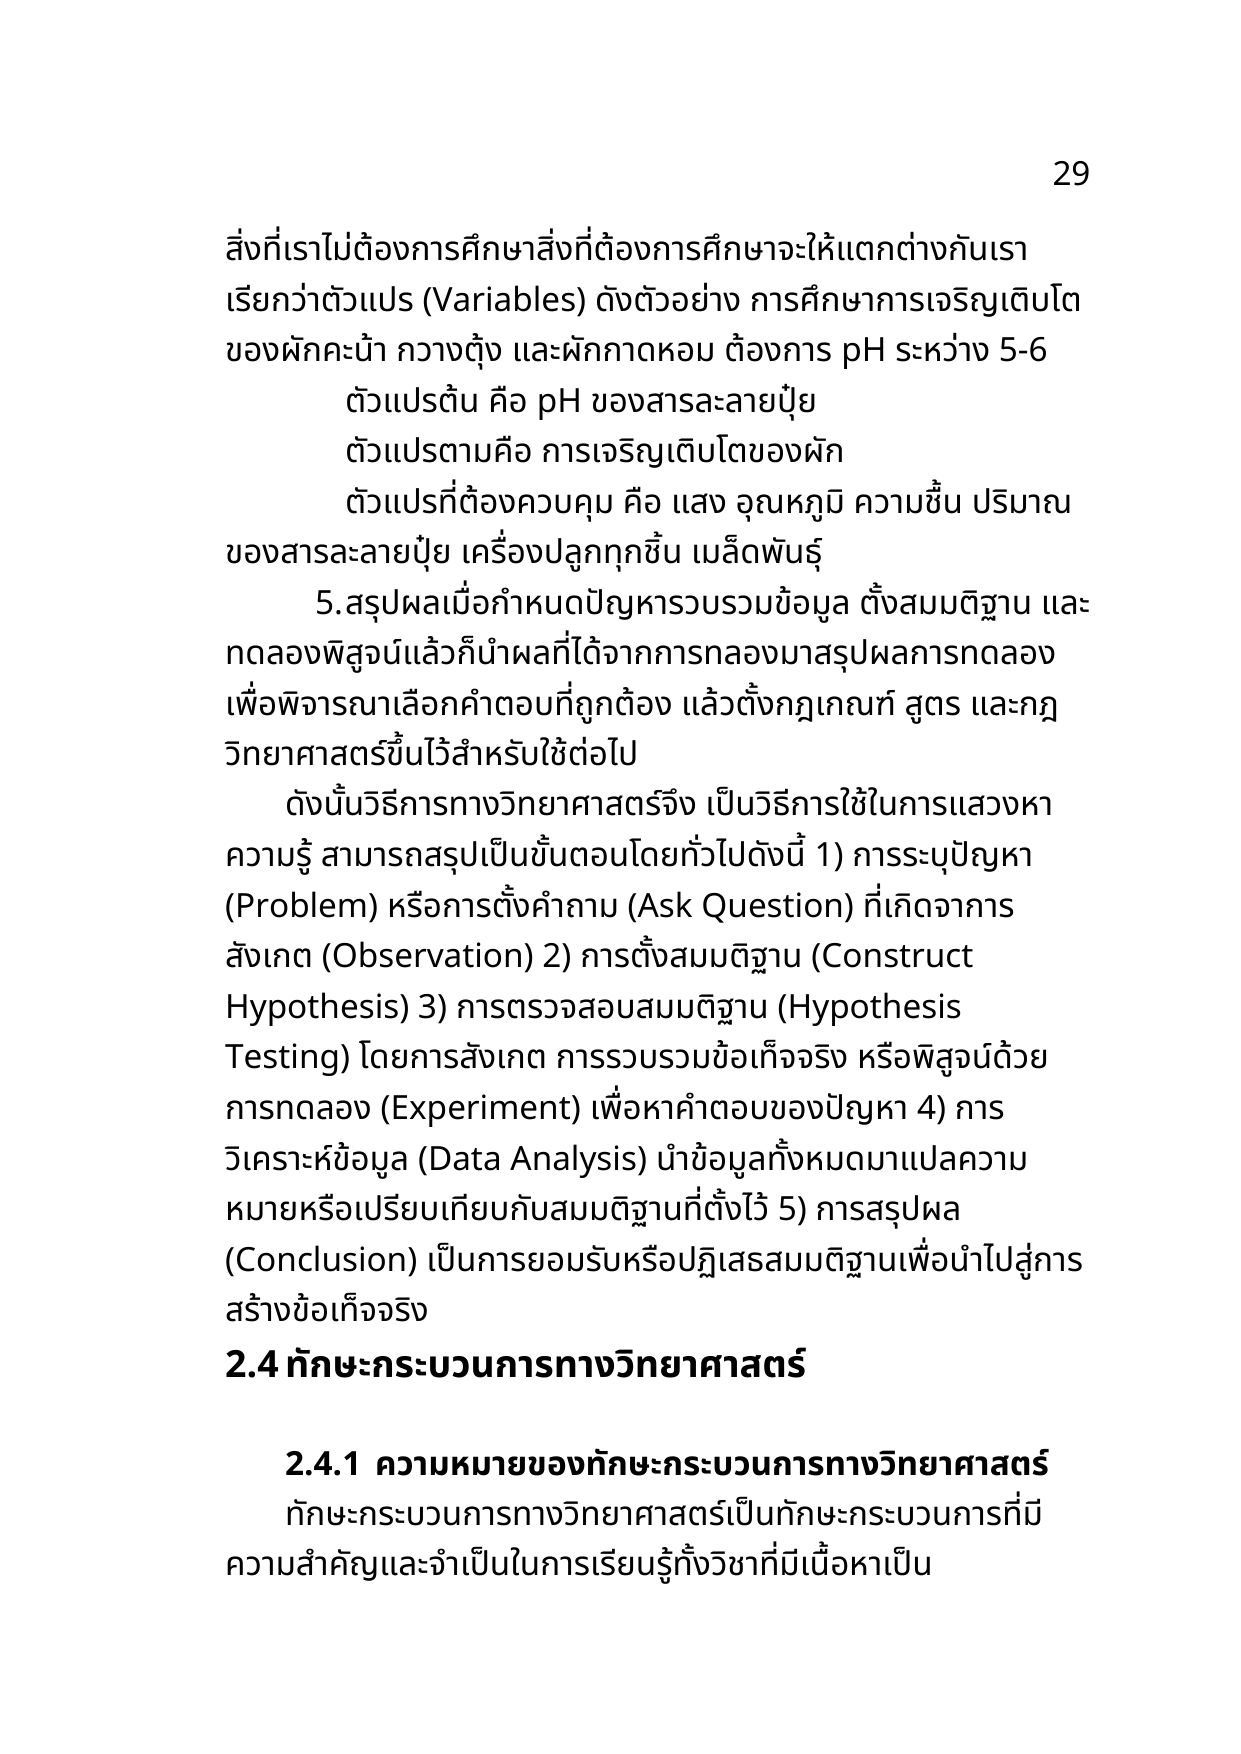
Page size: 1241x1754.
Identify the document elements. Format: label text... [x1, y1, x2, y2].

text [225, 225, 1090, 377]
text 5. สรุปผลเมื่อกำหนดปัญหารวบรวมข้อมูล ตั้งสมมติฐาน และทดลองพิสูจน์แล้วก็นำผลที่ได้จากการทลองมาสรุปผลการทดลองเพื่อพิจารณาเลือกคำตอบที่ถูกต้อง แล้วตั้งกฎเกณฑ์ สูตร และกฎวิทยาศาสตร์ขึ้นไว้สำหรับใช้ต่อไป [225, 578, 1090, 780]
text ตัวแปรต้น คือ pH ของสารละลายปุ๋ย [225, 377, 1090, 427]
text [225, 1490, 1090, 1591]
text 2.4 ทักษะกระบวนการทางวิทยาศาสตร์ [225, 1337, 1090, 1394]
text 2.4.1 ความหมายของทักษะกระบวนการทางวิทยาศาสตร์ [225, 1439, 1090, 1490]
text ตัวแปรที่ต้องควบคุม คือ แสง อุณหภูมิ ความชื้น ปริมาณของสารละลายปุ๋ย เครื่องปลูกทุกชิ้น เมล็ดพันธุ์ [225, 478, 1090, 578]
text ตัวแปรตามคือ การเจริญเติบโตของผัก [225, 427, 1090, 478]
text ดังนั้นวิธีการทางวิทยาศาสตร์จึง เป็นวิธีการใช้ในการแสวงหาความรู้ สามารถสรุปเป็นขั้นตอนโดยทั่วไปดังนี้ 1) การระบุปัญหา (Problem) หรือการตั้งคำถาม (Ask Question) ที่เกิดจาการสังเกต (Observation) 2) การตั้งสมมติฐาน (Construct Hypothesis) 3) การตรวจสอบสมมติฐาน (Hypothesis Testing) โดยการสังเกต การรวบรวมข้อเท็จจริง หรือพิสูจน์ด้วยการทดลอง (Experiment) เพื่อหาคำตอบของปัญหา 4) การวิเคราะห์ข้อมูล (Data Analysis) นำข้อมูลทั้งหมดมาแปลความหมายหรือเปรียบเทียบกับสมมติฐานที่ตั้งไว้ 5) การสรุปผล (Conclusion) เป็นการยอมรับหรือปฏิเสธสมมติฐานเพื่อนำไปสู่การสร้างข้อเท็จจริง [225, 780, 1090, 1337]
